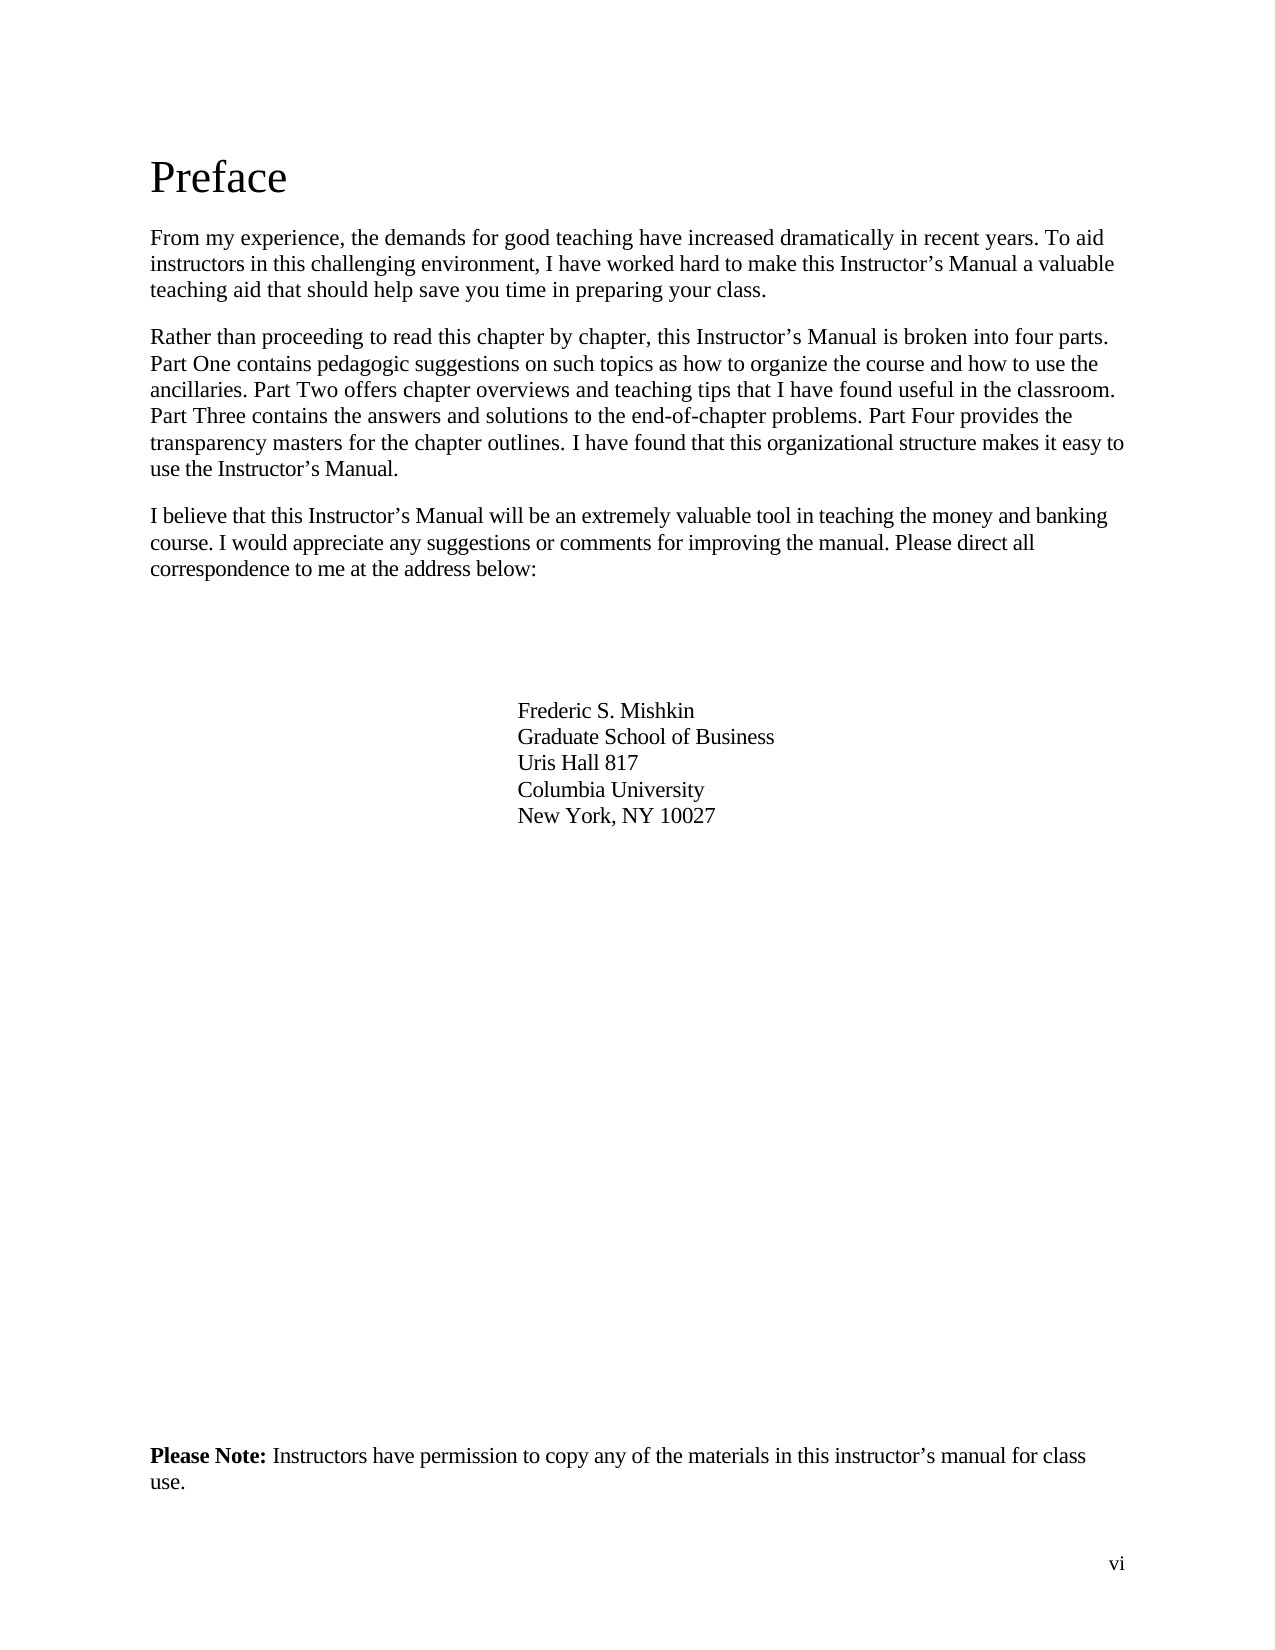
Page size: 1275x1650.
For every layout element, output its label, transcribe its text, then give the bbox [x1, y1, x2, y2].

text From my experience, the demands for good teaching have increased dramatically in recent years. To aid instructors in this challenging environment, I have worked hard to make this Instructor’s Manual a valuable teaching aid that should help save you time in preparing your class. [150, 223, 1125, 303]
text Columbia University [517, 776, 1125, 802]
text Rather than proceeding to read this chapter by chapter, this Instructor’s Manual is broken into four parts. Part One contains pedagogic suggestions on such topics as how to organize the course and how to use the ancillaries. Part Two offers chapter overviews and teaching tips that I have found useful in the classroom. Part Three contains the answers and solutions to the end-of-chapter problems. Part Four provides the transparency masters for the chapter outlines. I have found that this organizational structure makes it easy to use the Instructor’s Manual. [150, 323, 1125, 482]
text Graduate School of Business [517, 723, 1125, 749]
text Preface [150, 150, 1125, 203]
text Uris Hall 817 [517, 749, 1125, 776]
text Please Note: Instructors have permission to copy any of the materials in this instructor’s manual for class use. [150, 1442, 1125, 1494]
text New York, NY 10027 [517, 802, 1125, 828]
text Frederic S. Mishkin [517, 697, 1125, 723]
text I believe that this Instructor’s Manual will be an extremely valuable tool in teaching the money and banking course. I would appreciate any suggestions or comments for improving the manual. Please direct all correspondence to me at the address below: [150, 502, 1125, 581]
